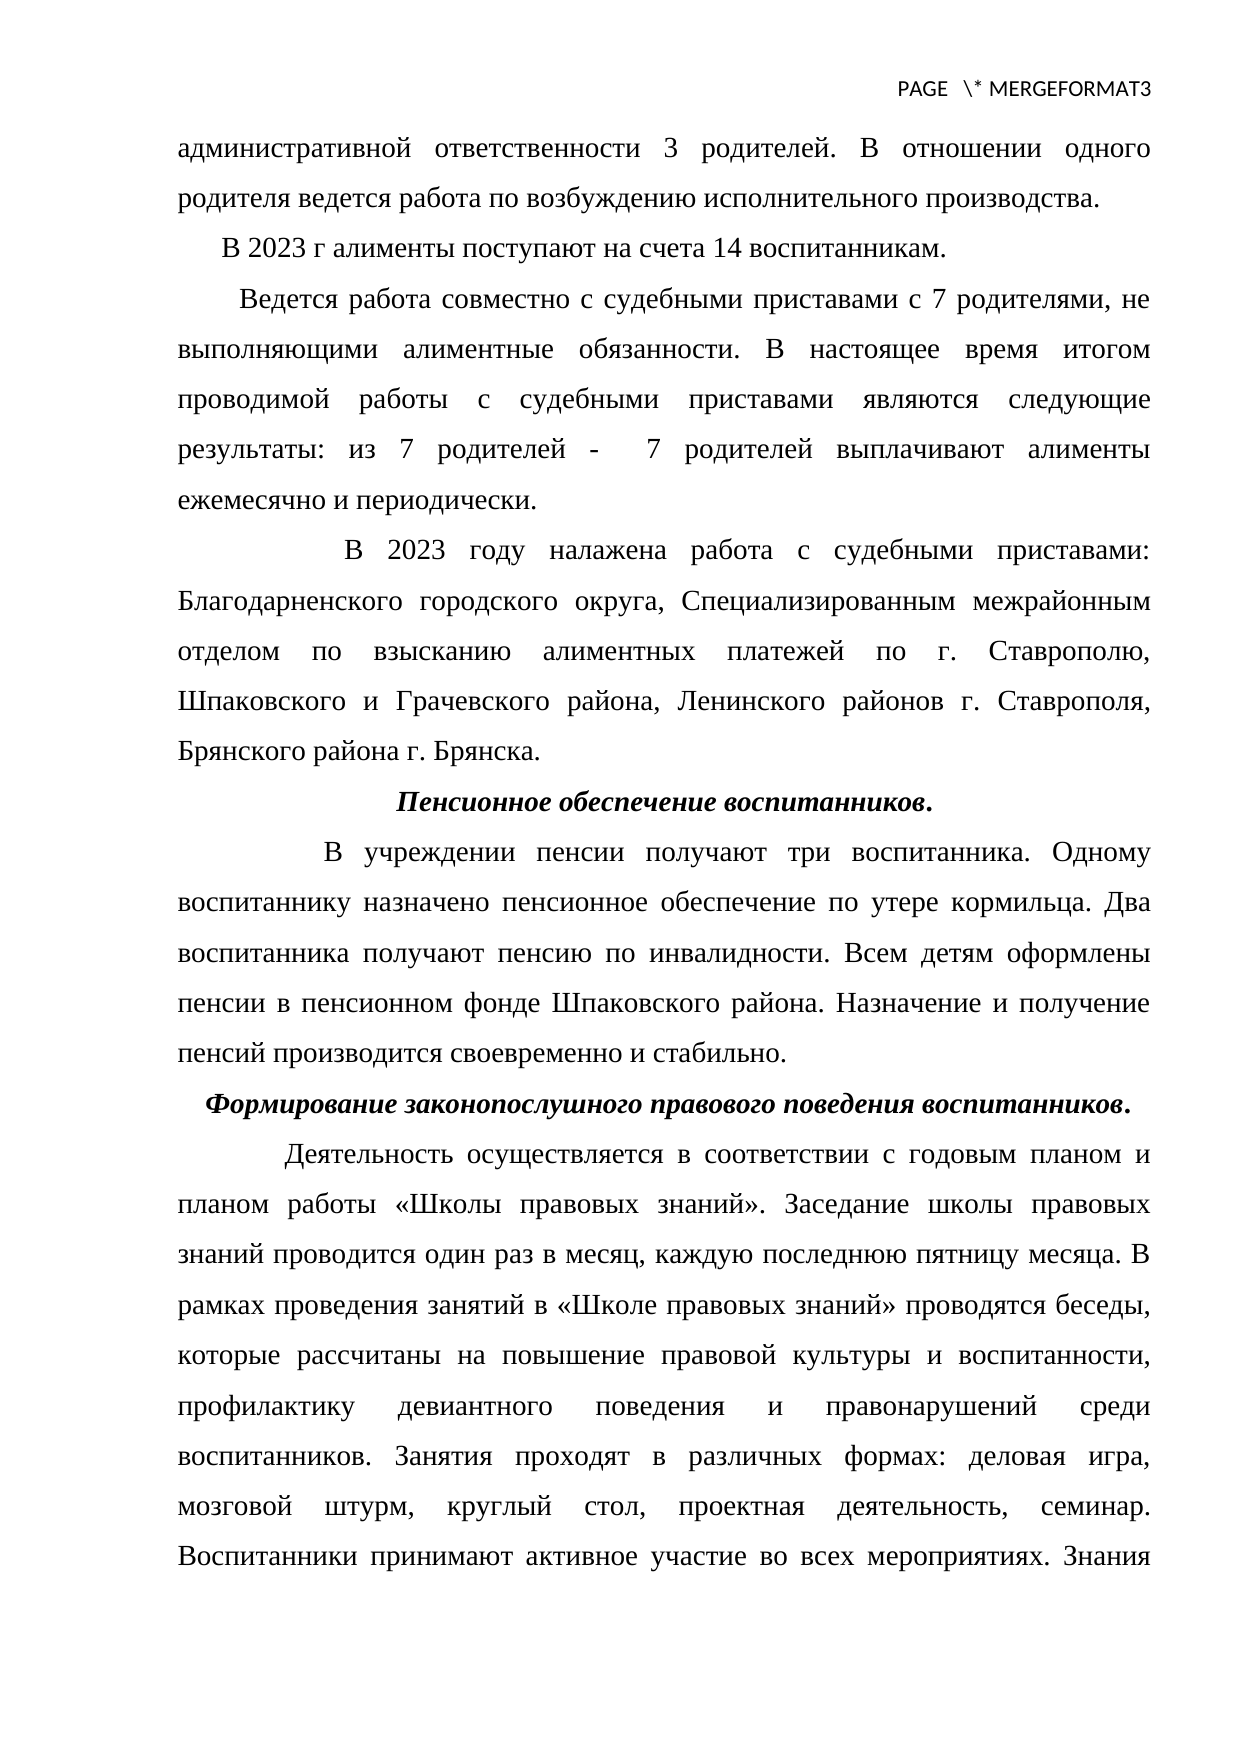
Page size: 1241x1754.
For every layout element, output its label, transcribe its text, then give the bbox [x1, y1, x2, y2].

text В 2023 году налажена работа с судебными приставами: Благодарненского городского округа, Специализированным межрайонным отделом по взысканию алиментных платежей по г. Ставрополю, Шпаковского и Грачевского района, Ленинского районов г. Ставрополя, Брянского района г. Брянска. [177, 532, 1152, 767]
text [177, 130, 1152, 214]
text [177, 1136, 1152, 1572]
text Ведется работа совместно с судебными приставами с 7 родителями, не выполняющими алиментные обязанности. В настоящее время итогом проводимой работы с судебными приставами являются следующие результаты: из 7 родителей - 7 родителей выплачивают алименты ежемесячно и периодически. [177, 281, 1152, 516]
text В учреждении пенсии получают три воспитанника. Одному воспитаннику назначено пенсионное обеспечение по утере кормильца. Два воспитанника получают пенсию по инвалидности. Всем детям оформлены пенсии в пенсионном фонде Шпаковского района. Назначение и получение пенсий производится своевременно и стабильно. [177, 834, 1152, 1069]
text Пенсионное обеспечение воспитанников. [177, 784, 1152, 817]
text Формирование законопослушного правового поведения воспитанников. [177, 1086, 1152, 1119]
text В 2023 г алименты поступают на счета 14 воспитанникам. [177, 230, 1152, 264]
